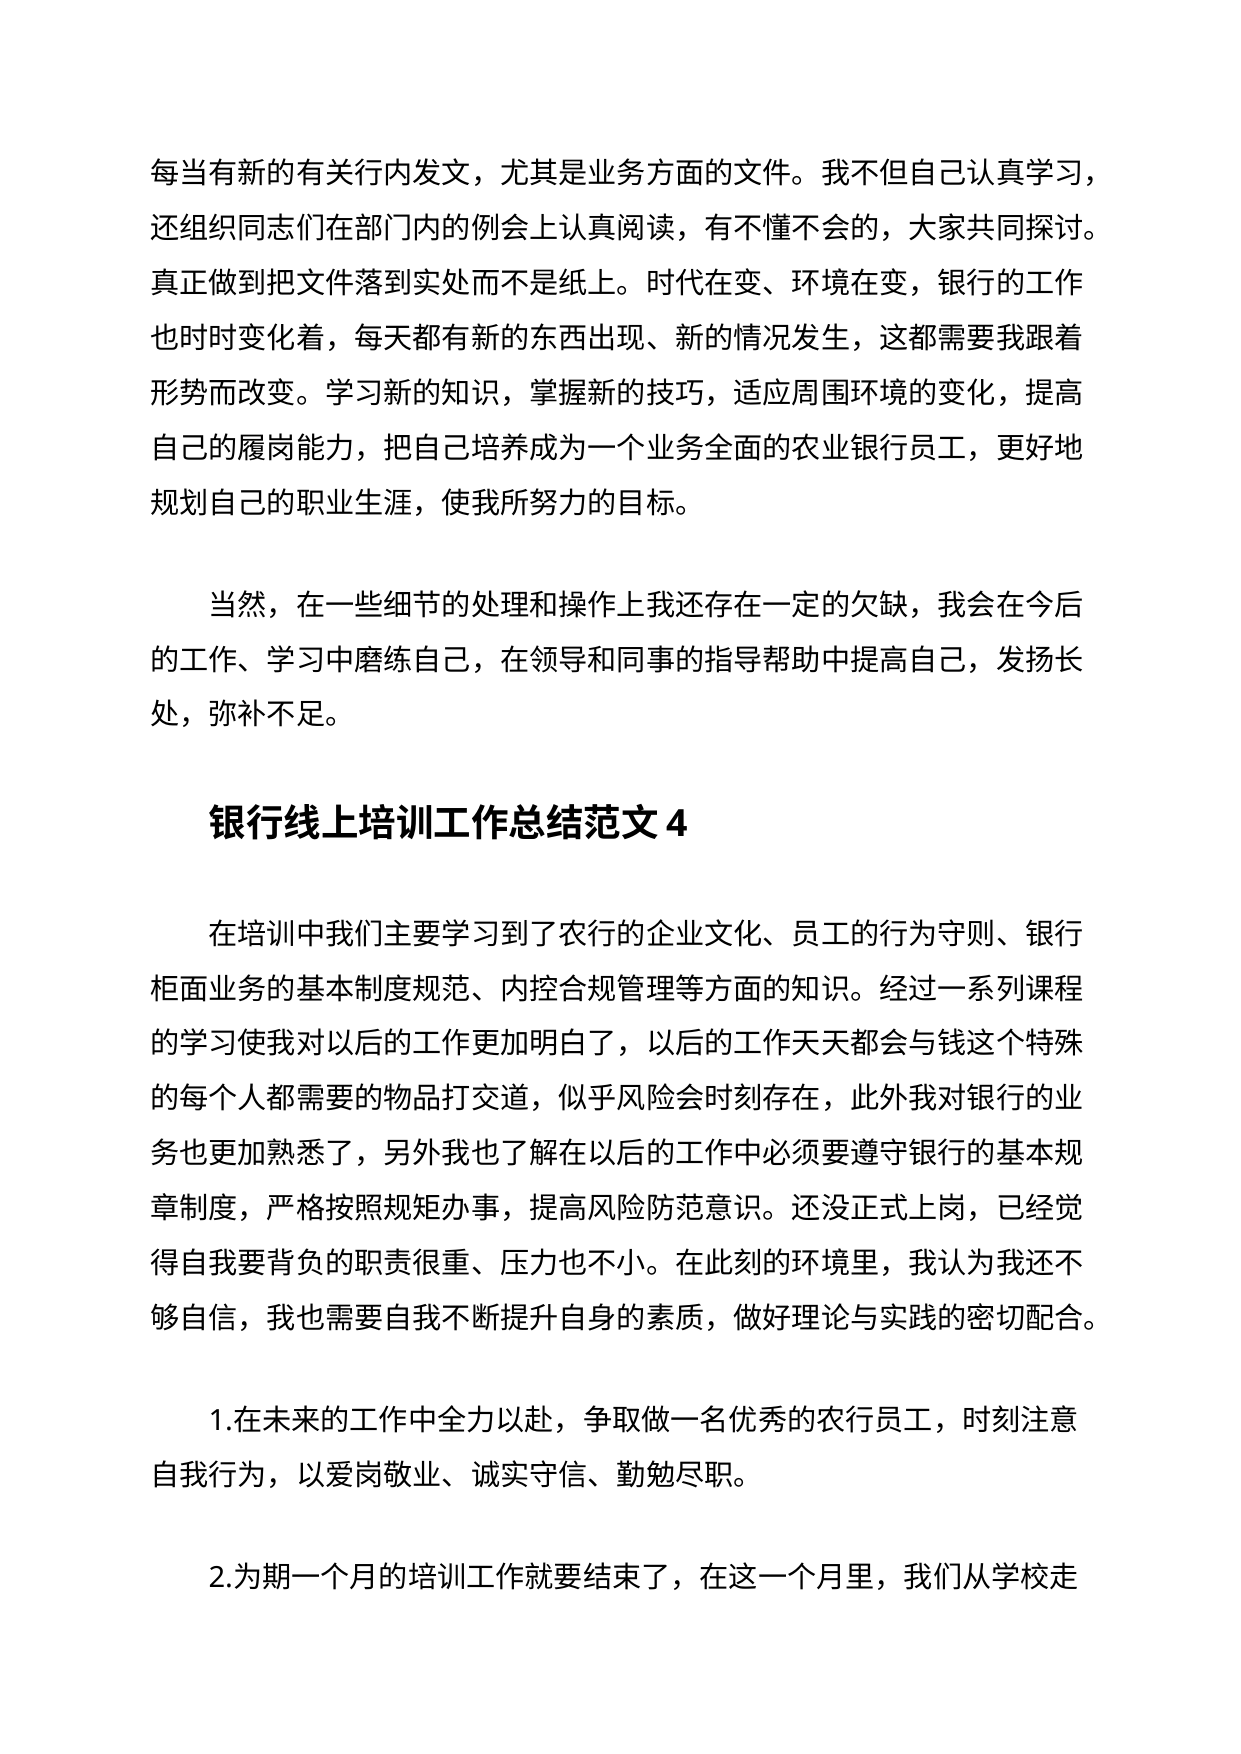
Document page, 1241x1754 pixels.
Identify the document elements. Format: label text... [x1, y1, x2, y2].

text 银行线上培训工作总结范文4 [150, 793, 1090, 847]
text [150, 1553, 1090, 1596]
text 当然，在一些细节的处理和操作上我还存在一定的欠缺，我会在今后的工作、学习中磨练自己，在领导和同事的指导帮助中提高自己，发扬长处，弥补不足。 [150, 581, 1090, 733]
text 1.在未来的工作中全力以赴，争取做一名优秀的农行员工，时刻注意自我行为，以爱岗敬业、诚实守信、勤勉尽职。 [150, 1396, 1090, 1494]
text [150, 150, 1090, 522]
text 在培训中我们主要学习到了农行的企业文化、员工的行为守则、银行柜面业务的基本制度规范、内控合规管理等方面的知识。经过一系列课程的学习使我对以后的工作更加明白了，以后的工作天天都会与钱这个特殊的每个人都需要的物品打交道，似乎风险会时刻存在，此外我对银行的业务也更加熟悉了，另外我也了解在以后的工作中必须要遵守银行的基本规章制度，严格按照规矩办事，提高风险防范意识。还没正式上岗，已经觉得自我要背负的职责很重、压力也不小。在此刻的环境里，我认为我还不够自信，我也需要自我不断提升自身的素质，做好理论与实践的密切配合。 [150, 910, 1090, 1337]
